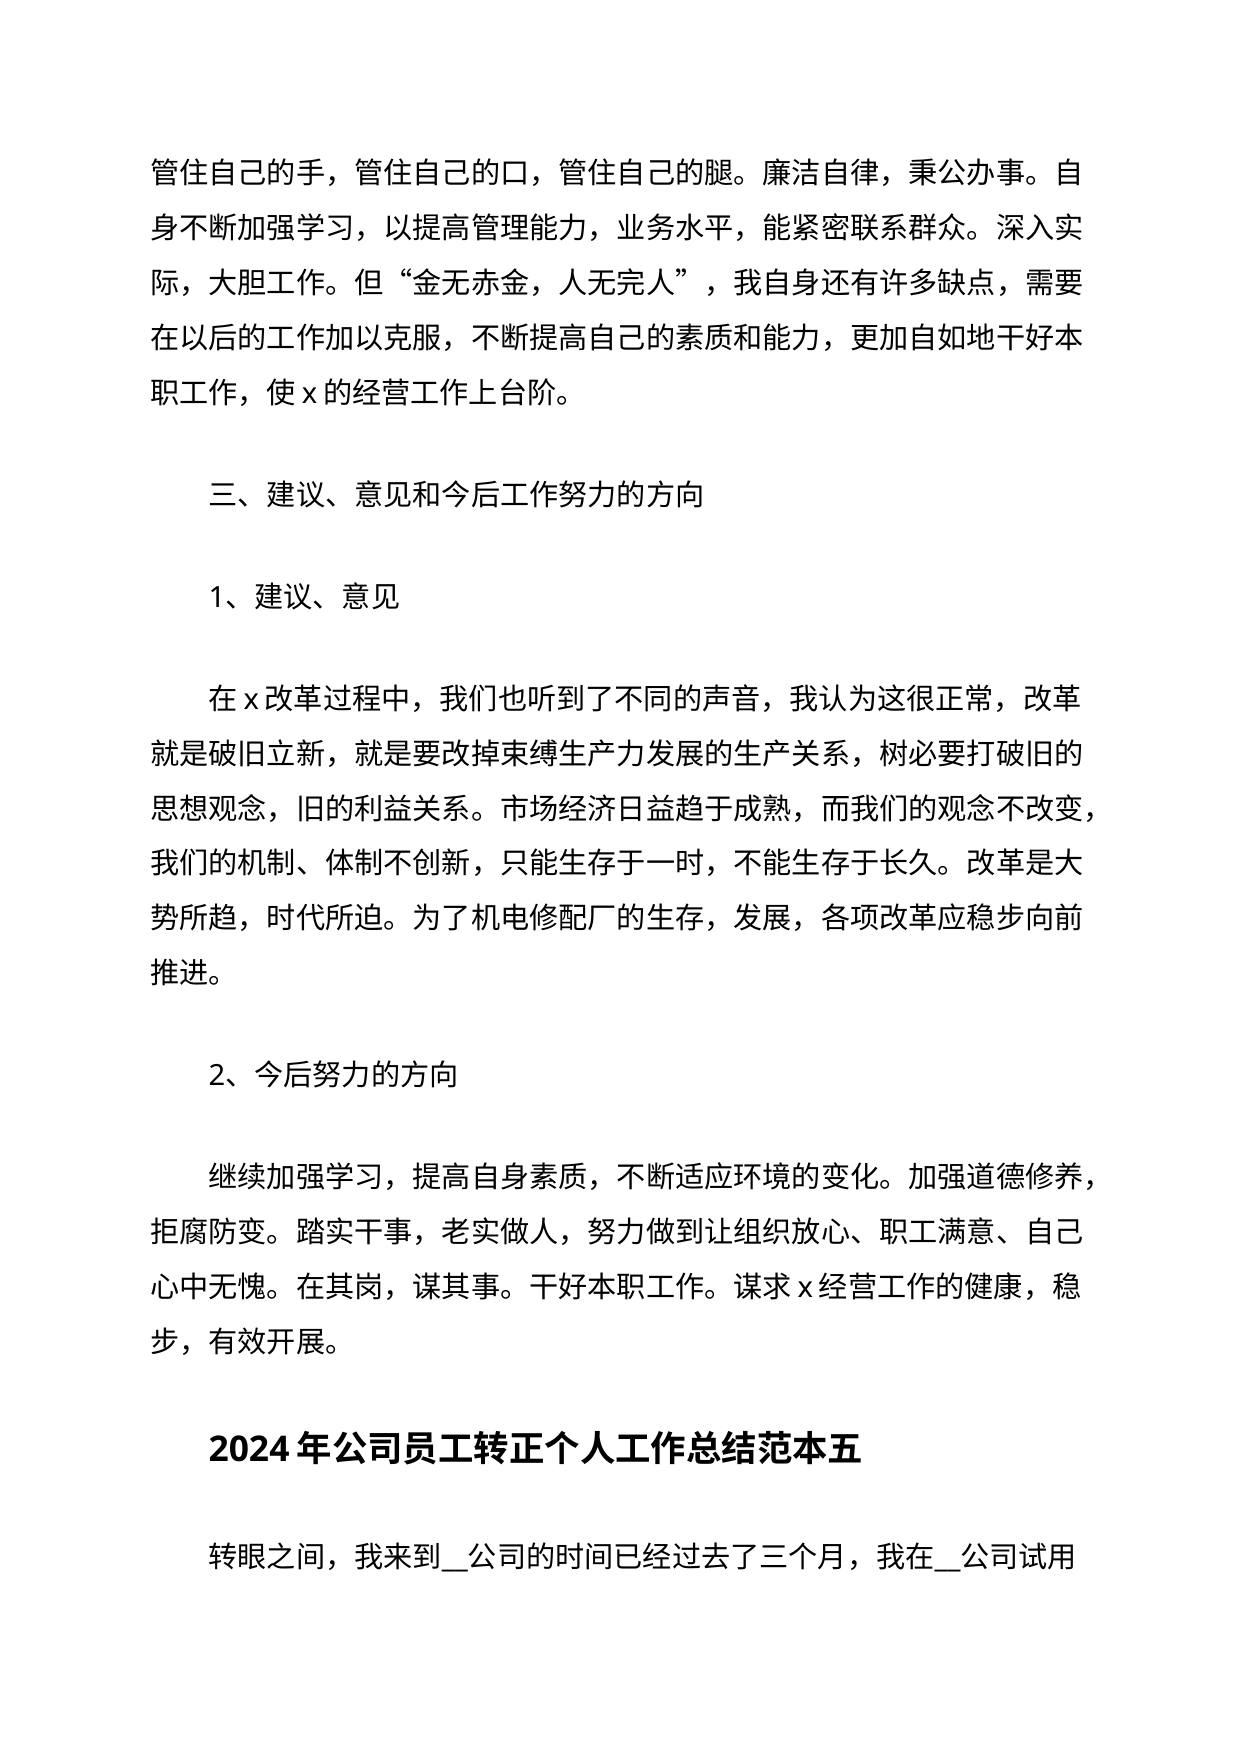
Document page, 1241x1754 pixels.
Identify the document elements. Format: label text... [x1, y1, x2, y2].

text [150, 1534, 1090, 1576]
text 1、建议、意见 [150, 573, 1090, 616]
text 2、今后努力的方向 [150, 1052, 1090, 1094]
text 2024年公司员工转正个人工作总结范本五 [150, 1420, 1090, 1472]
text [150, 150, 1090, 412]
text 在x改革过程中，我们也听到了不同的声音，我认为这很正常，改革就是破旧立新，就是要改掉束缚生产力发展的生产关系，树必要打破旧的思想观念，旧的利益关系。市场经济日益趋于成熟，而我们的观念不改变，我们的机制、体制不创新，只能生存于一时，不能生存于长久。改革是大势所趋，时代所迫。为了机电修配厂的生存，发展，各项改革应稳步向前推进。 [150, 675, 1090, 992]
text 三、建议、意见和今后工作努力的方向 [150, 472, 1090, 514]
text 继续加强学习，提高自身素质，不断适应环境的变化。加强道德修养，拒腐防变。踏实干事，老实做人，努力做到让组织放心、职工满意、自己心中无愧。在其岗，谋其事。干好本职工作。谋求x经营工作的健康，稳步，有效开展。 [150, 1154, 1090, 1361]
